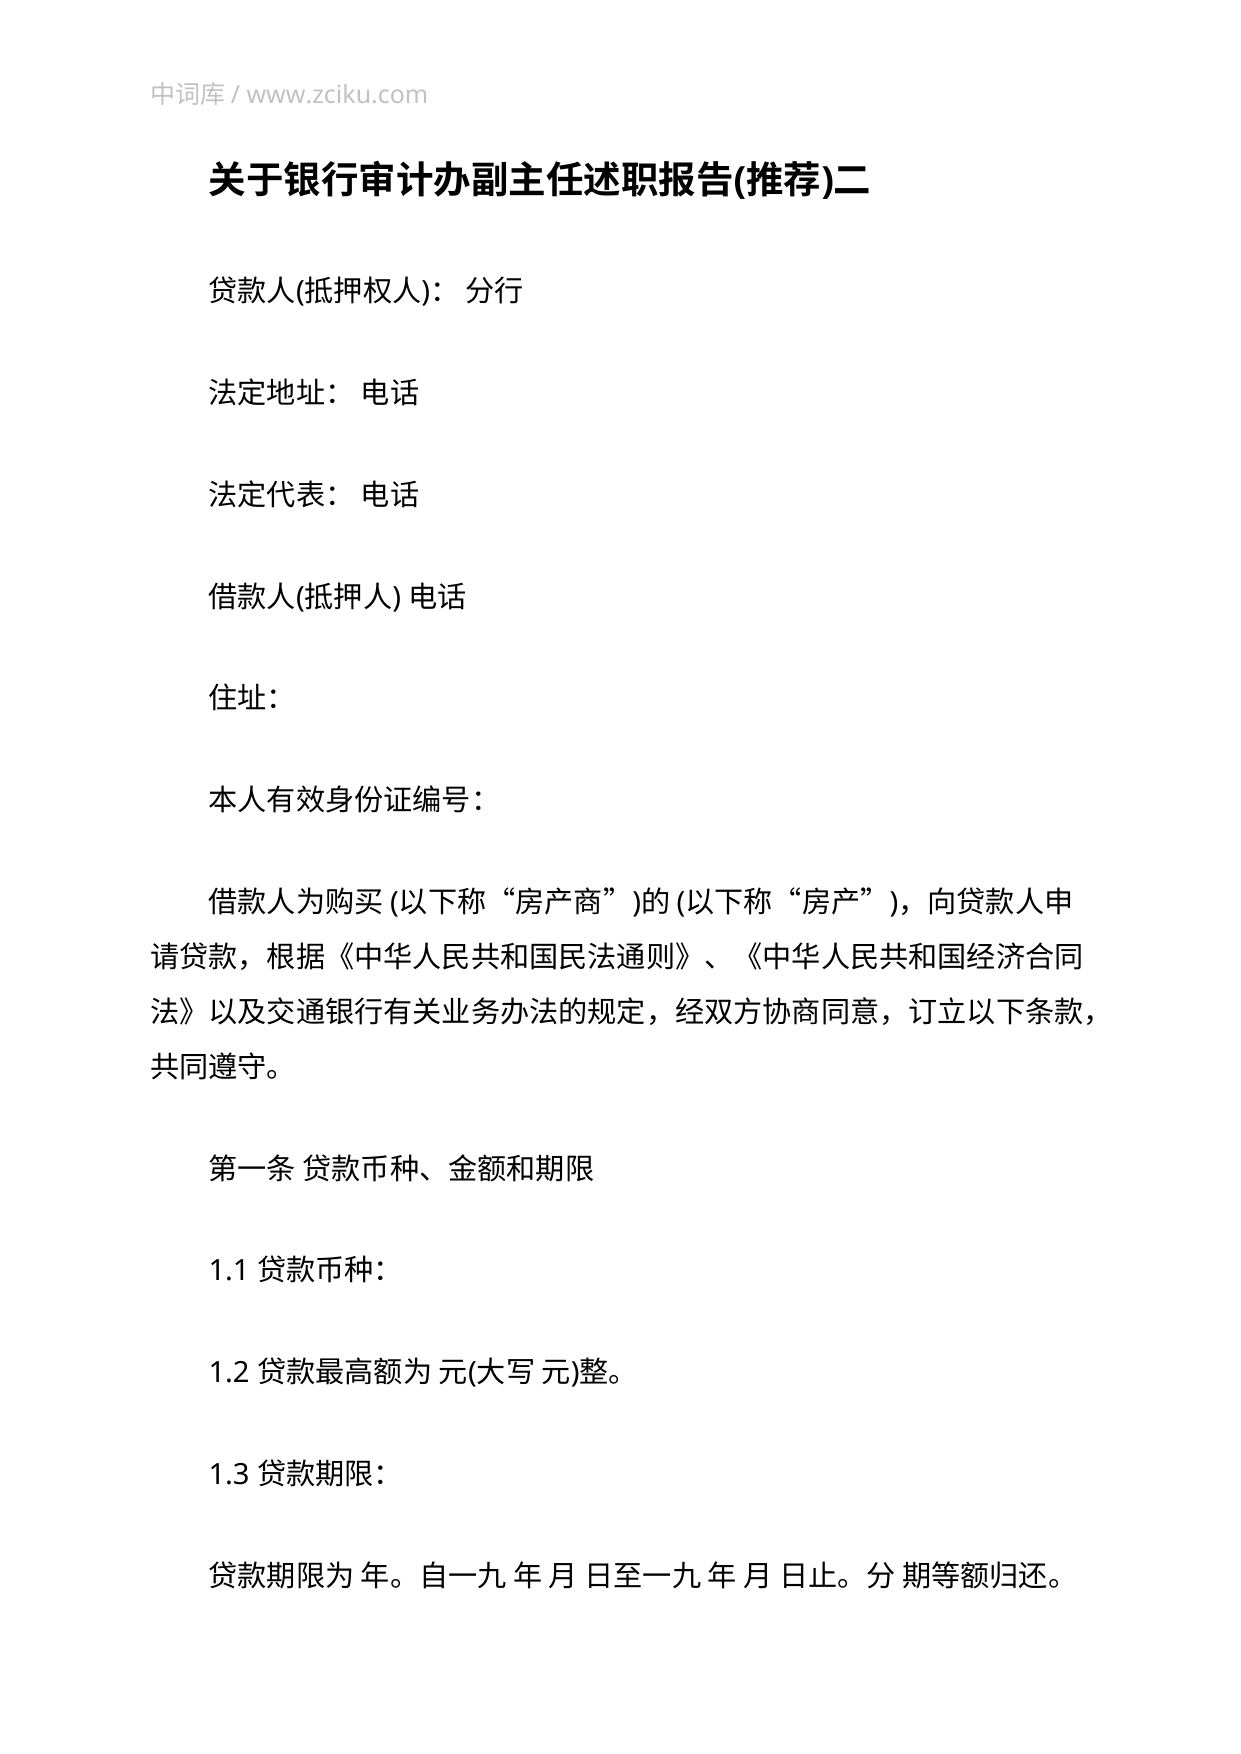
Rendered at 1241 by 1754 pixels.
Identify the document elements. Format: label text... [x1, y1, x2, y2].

text 贷款期限为 年。自一九 年 月 日至一九 年 月 日止。分 期等额归还。 [150, 1553, 1090, 1595]
text 法定代表： 电话 [150, 471, 1090, 514]
text 1.3 贷款期限： [150, 1451, 1090, 1493]
text 贷款人(抵押权人)： 分行 [150, 268, 1090, 310]
text 住址： [150, 675, 1090, 717]
text 第一条 贷款币种、金额和期限 [150, 1145, 1090, 1187]
text 1.1 贷款币种： [150, 1247, 1090, 1289]
text 1.2 贷款最高额为 元(大写 元)整。 [150, 1349, 1090, 1391]
text 关于银行审计办副主任述职报告(推荐)二 [150, 150, 1090, 204]
text 本人有效身份证编号： [150, 777, 1090, 819]
text 法定地址： 电话 [150, 369, 1090, 412]
text 借款人(抵押人) 电话 [150, 573, 1090, 616]
text 借款人为购买 (以下称“房产商”)的 (以下称“房产”)，向贷款人申请贷款，根据《中华人民共和国民法通则》、《中华人民共和国经济合同法》以及交通银行有关业务办法的规定，经双方协商同意，订立以下条款，共同遵守。 [150, 879, 1090, 1086]
